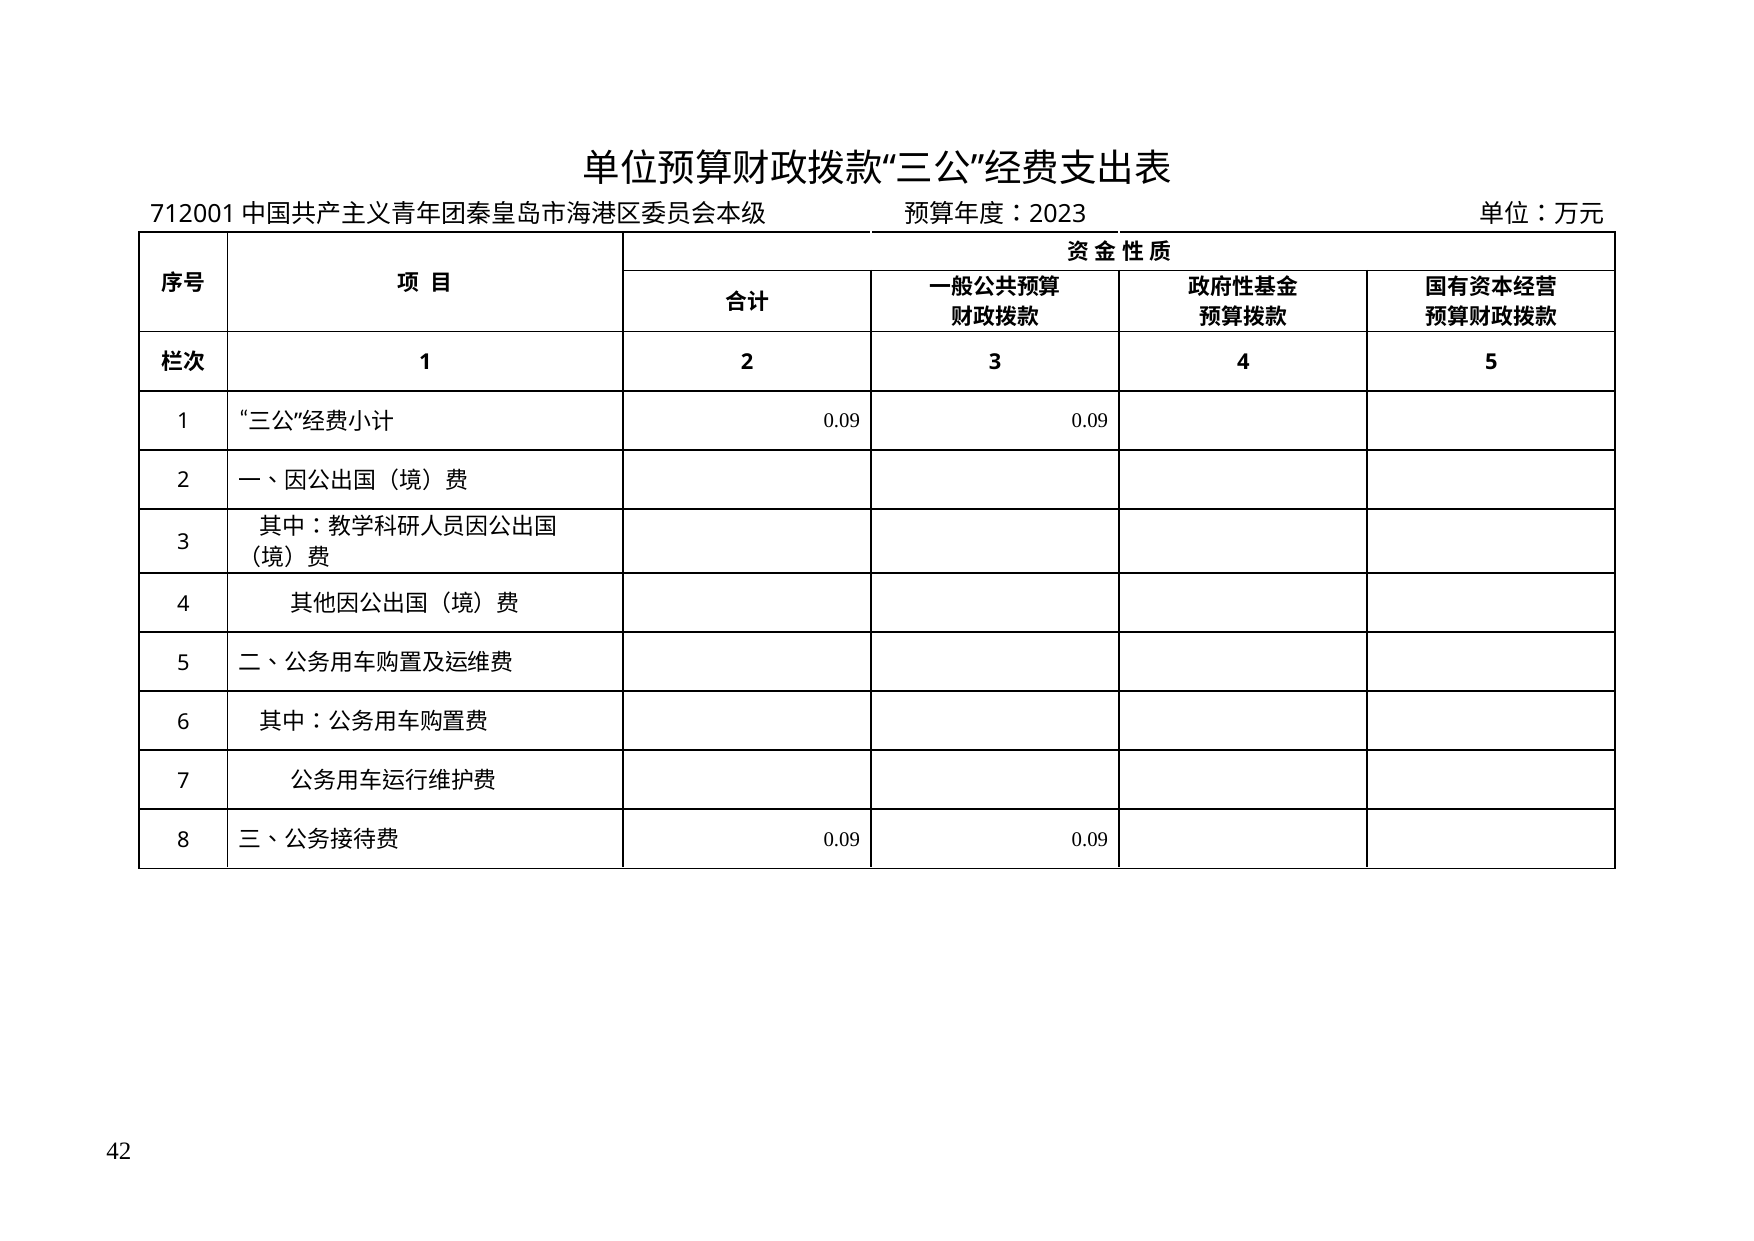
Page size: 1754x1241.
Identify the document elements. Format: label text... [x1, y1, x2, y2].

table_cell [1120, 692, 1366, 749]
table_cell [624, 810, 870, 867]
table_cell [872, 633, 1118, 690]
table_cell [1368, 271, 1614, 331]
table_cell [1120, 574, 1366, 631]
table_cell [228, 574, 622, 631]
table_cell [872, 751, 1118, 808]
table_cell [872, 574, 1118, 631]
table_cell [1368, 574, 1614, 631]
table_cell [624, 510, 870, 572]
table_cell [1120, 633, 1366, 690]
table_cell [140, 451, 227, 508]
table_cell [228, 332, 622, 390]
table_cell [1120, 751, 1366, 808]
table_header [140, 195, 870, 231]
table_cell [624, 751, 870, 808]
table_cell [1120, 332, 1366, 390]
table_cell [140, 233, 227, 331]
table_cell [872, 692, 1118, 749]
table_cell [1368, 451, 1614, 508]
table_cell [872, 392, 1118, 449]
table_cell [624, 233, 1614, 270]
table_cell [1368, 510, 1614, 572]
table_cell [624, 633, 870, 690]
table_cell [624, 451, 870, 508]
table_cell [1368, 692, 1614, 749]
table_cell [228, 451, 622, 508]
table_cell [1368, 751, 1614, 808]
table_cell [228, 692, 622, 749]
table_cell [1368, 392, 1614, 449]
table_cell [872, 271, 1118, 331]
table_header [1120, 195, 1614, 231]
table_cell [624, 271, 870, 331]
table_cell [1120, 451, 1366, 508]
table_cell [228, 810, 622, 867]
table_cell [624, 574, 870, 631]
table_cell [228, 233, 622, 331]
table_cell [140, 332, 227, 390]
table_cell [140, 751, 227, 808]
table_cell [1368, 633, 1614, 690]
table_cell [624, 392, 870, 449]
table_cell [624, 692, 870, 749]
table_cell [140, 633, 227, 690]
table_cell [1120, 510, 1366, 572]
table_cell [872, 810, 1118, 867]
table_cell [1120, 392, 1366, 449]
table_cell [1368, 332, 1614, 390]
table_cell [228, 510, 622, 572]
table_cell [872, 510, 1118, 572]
text 单位预算财政拨款“三公”经费支出表 [106, 142, 1648, 193]
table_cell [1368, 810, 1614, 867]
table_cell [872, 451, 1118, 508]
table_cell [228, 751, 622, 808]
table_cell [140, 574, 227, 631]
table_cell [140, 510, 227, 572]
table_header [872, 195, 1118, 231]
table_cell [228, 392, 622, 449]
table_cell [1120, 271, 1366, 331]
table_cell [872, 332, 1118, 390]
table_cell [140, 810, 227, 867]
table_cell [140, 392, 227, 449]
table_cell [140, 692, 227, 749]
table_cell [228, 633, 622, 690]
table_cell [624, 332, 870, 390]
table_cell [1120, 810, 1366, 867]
